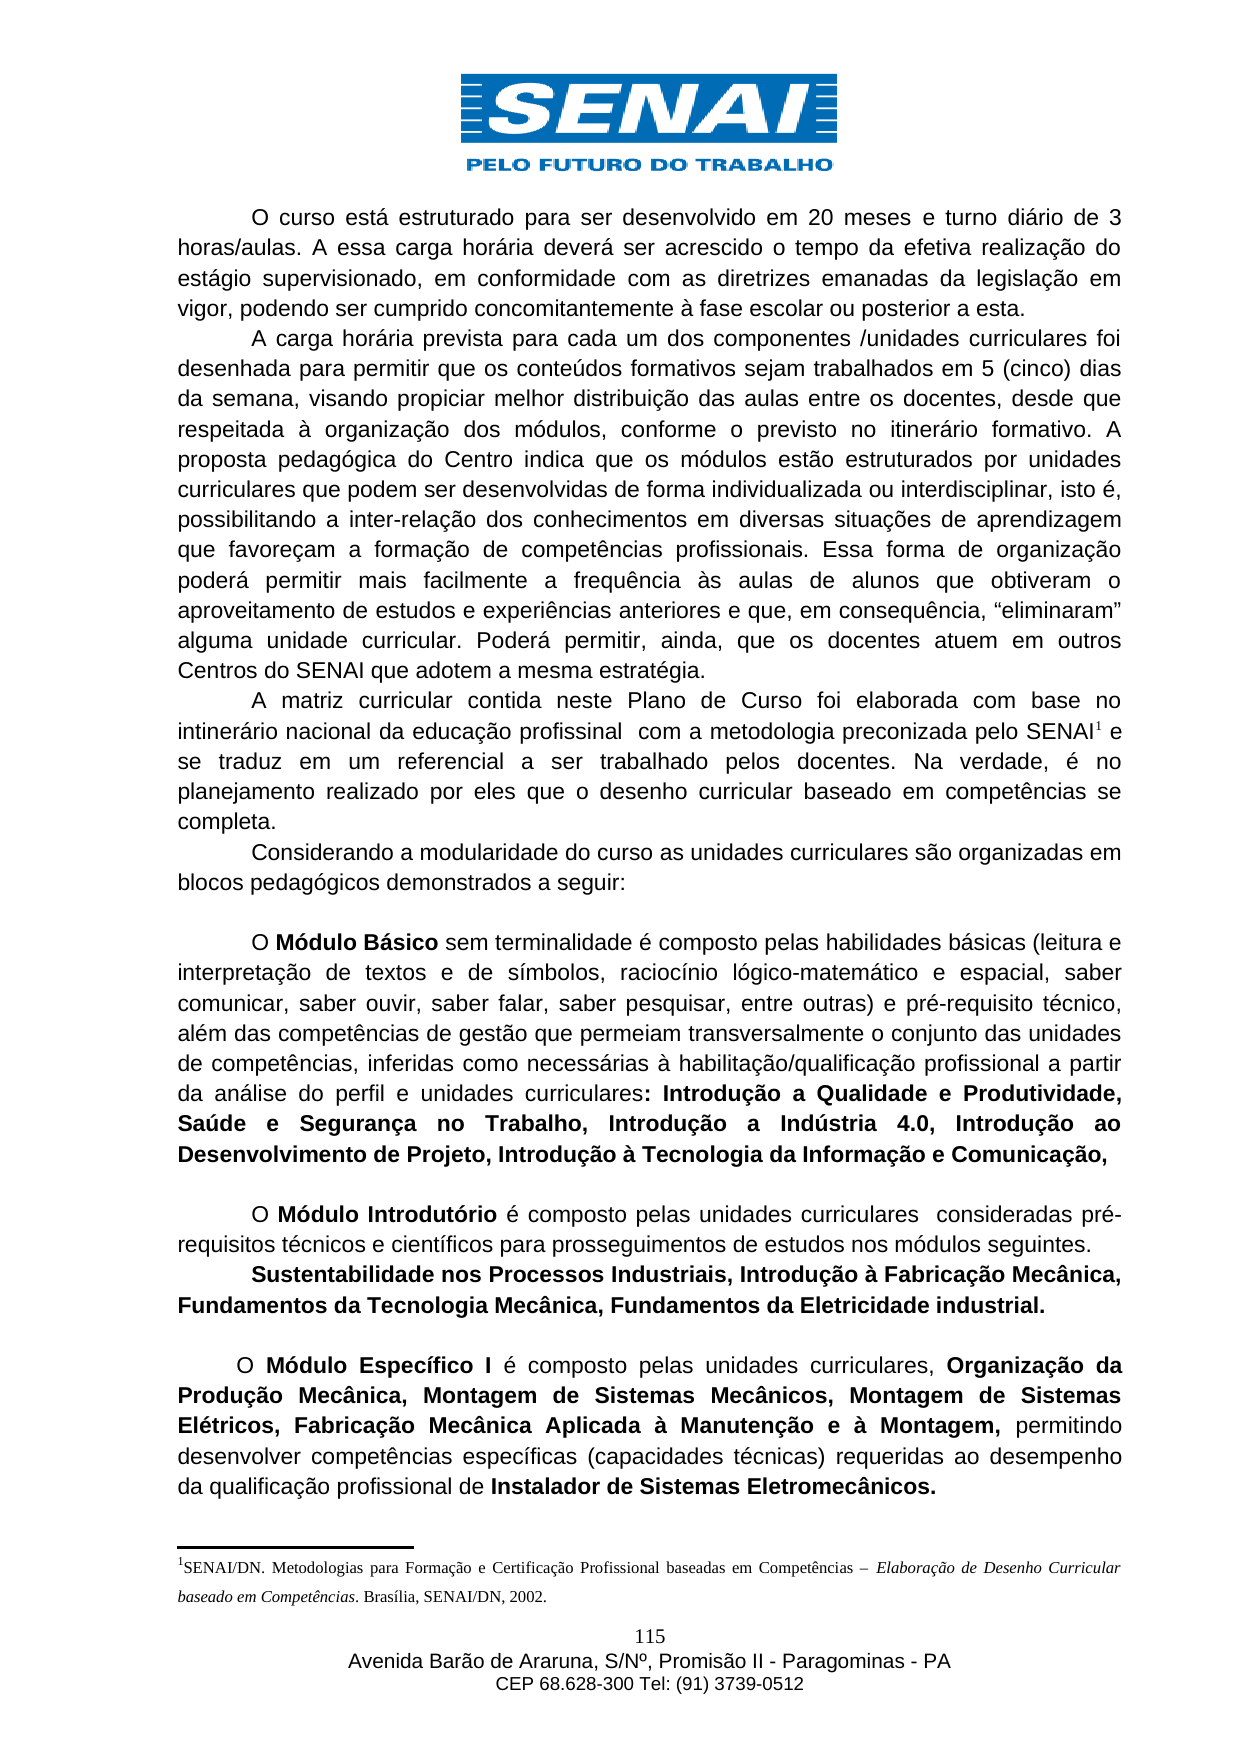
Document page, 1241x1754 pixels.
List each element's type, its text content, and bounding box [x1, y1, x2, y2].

text O Módulo Introdutório é composto pelas unidades curriculares consideradas pré-requisitos técnicos e científicos para prosseguimentos de estudos nos módulos seguintes. [177, 1201, 1122, 1258]
picture [453, 70, 846, 174]
text A matriz curricular contida neste Plano de Curso foi elaborada com base no intinerário nacional da educação profissinal com a metodologia preconizada pelo SENAI e se traduz em um referencial a ser trabalhado pelos docentes. Na verdade, é no planejamento realizado por eles que o desenho curricular baseado em competências se completa. [177, 687, 1122, 835]
text Sustentabilidade nos Processos Industriais, Introdução à Fabricação Mecânica, Fundamentos da Tecnologia Mecânica, Fundamentos da Eletricidade industrial. [177, 1261, 1122, 1318]
text Considerando a modularidade do curso as unidades curriculares são organizadas em blocos pedagógicos demonstrados a seguir: [177, 838, 1122, 895]
text O Módulo Específico I é composto pelas unidades curriculares, Organização da Produção Mecânica, Montagem de Sistemas Mecânicos, Montagem de Sistemas Elétricos, Fabricação Mecânica Aplicada à Manutenção e à Montagem, permitindo desenvolver competências específicas (capacidades técnicas) requeridas ao desempenho da qualificação profissional de Instalador de Sistemas Eletromecânicos. [177, 1352, 1122, 1499]
text O curso está estruturado para ser desenvolvido em 20 meses e turno diário de 3 horas/aulas. A essa carga horária deverá ser acrescido o tempo da efetiva realização do estágio supervisionado, em conformidade com as diretrizes emanadas da legislação em vigor, podendo ser cumprido concomitantemente à fase escolar ou posterior a esta. [177, 204, 1122, 321]
text A carga horária prevista para cada um dos componentes /unidades curriculares foi desenhada para permitir que os conteúdos formativos sejam trabalhados em 5 (cinco) dias da semana, visando propiciar melhor distribuição das aulas entre os docentes, desde que respeitada à organização dos módulos, conforme o previsto no itinerário formativo. A proposta pedagógica do Centro indica que os módulos estão estruturados por unidades curriculares que podem ser desenvolvidas de forma individualizada ou interdisciplinar, isto é, possibilitando a inter-relação dos conhecimentos em diversas situações de aprendizagem que favoreçam a formação de competências profissionais. Essa forma de organização poderá permitir mais facilmente a frequência às aulas de alunos que obtiveram o aproveitamento de estudos e experiências anteriores e que, em consequência, “eliminaram” alguma unidade curricular. Poderá permitir, ainda, que os docentes atuem em outros Centros do SENAI que adotem a mesma estratégia. [177, 325, 1122, 683]
text O Módulo Básico sem terminalidade é composto pelas habilidades básicas (leitura e interpretação de textos e de símbolos, raciocínio lógico-matemático e espacial, saber comunicar, saber ouvir, saber falar, saber pesquisar, entre outras) e pré-requisito técnico, além das competências de gestão que permeiam transversalmente o conjunto das unidades de competências, inferidas como necessárias à habilitação/qualificação profissional a partir da análise do perfil e unidades curriculares: Introdução a Qualidade e Produtividade, Saúde e Segurança no Trabalho, Introdução a Indústria 4.0, Introdução ao Desenvolvimento de Projeto, Introdução à Tecnologia da Informação e Comunicação, [177, 929, 1122, 1167]
